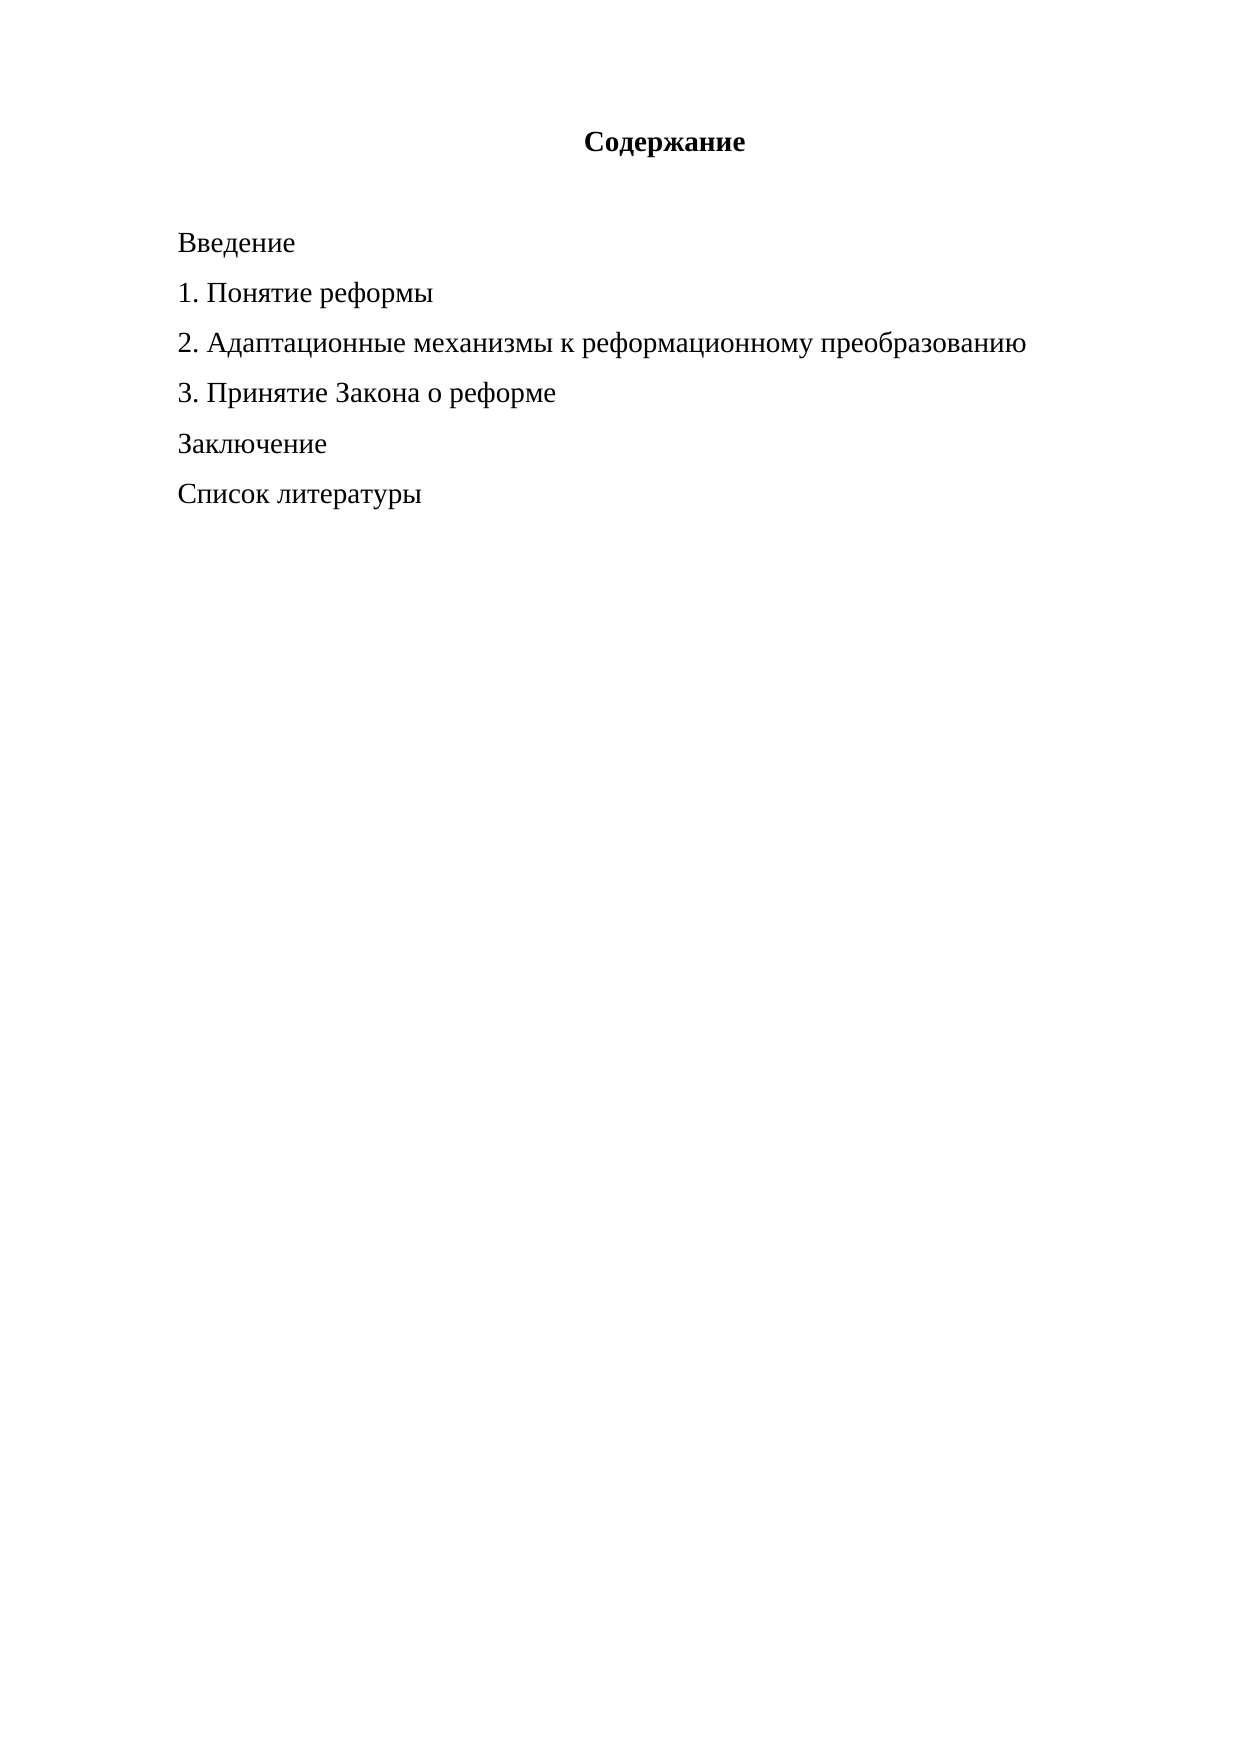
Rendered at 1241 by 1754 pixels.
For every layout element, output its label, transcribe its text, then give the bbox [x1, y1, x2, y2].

text Введение [177, 225, 1152, 258]
text 2. Адаптационные механизмы к реформационному преобразованию [177, 325, 1152, 359]
text 3. Принятие Закона о реформе [177, 376, 1152, 409]
text Содержание [177, 124, 1152, 158]
text Заключение [177, 426, 1152, 459]
text 1. Понятие реформы [177, 275, 1152, 308]
text Список литературы [177, 476, 1152, 510]
